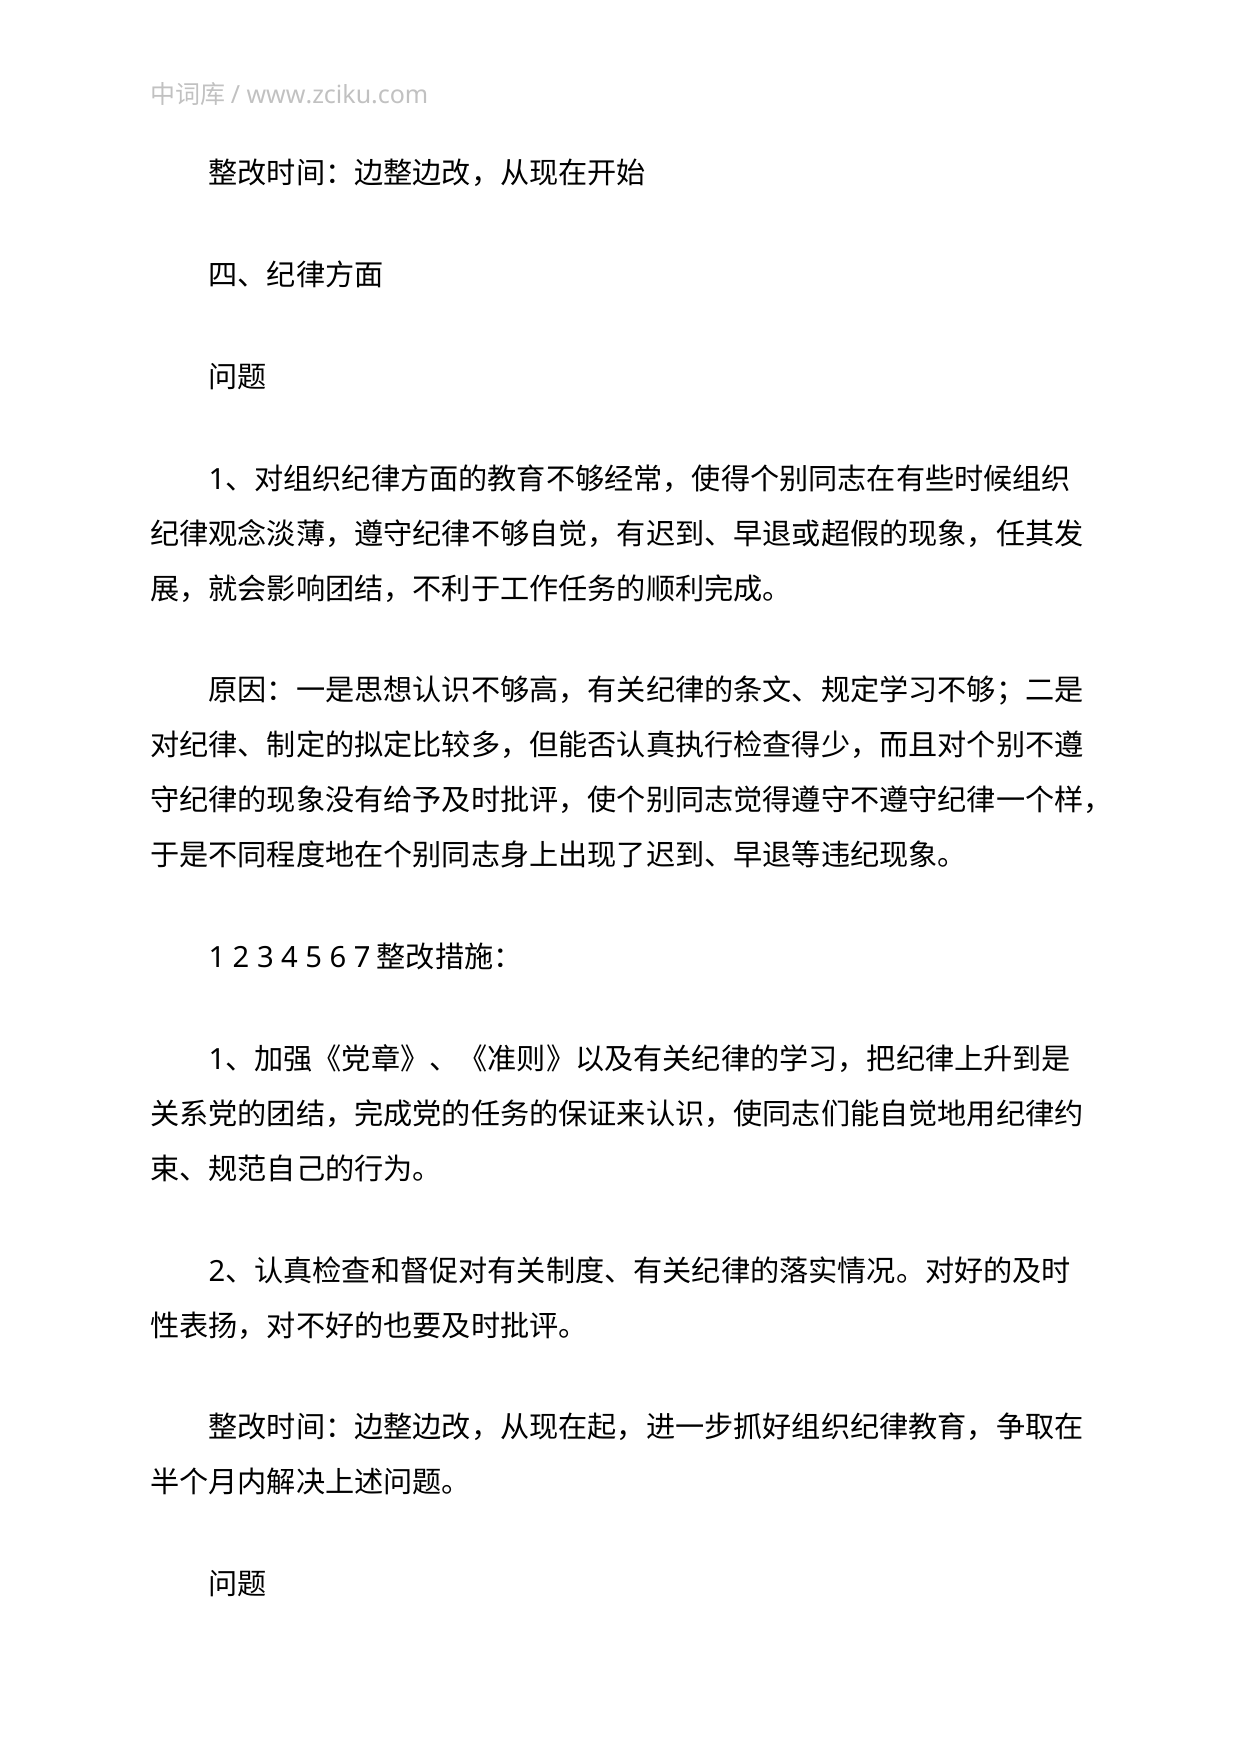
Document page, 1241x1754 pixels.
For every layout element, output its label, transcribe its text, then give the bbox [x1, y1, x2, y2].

text 1 2 3 4 5 6 7整改措施： [150, 933, 1090, 976]
text 1、加强《党章》、《准则》以及有关纪律的学习，把纪律上升到是关系党的团结，完成党的任务的保证来认识，使同志们能自觉地用纪律约束、规范自己的行为。 [150, 1035, 1090, 1188]
text 整改时间：边整边改，从现在起，进一步抓好组织纪律教育，争取在半个月内解决上述问题。 [150, 1404, 1090, 1501]
text 整改时间：边整边改，从现在开始 [150, 150, 1090, 192]
text 四、纪律方面 [150, 252, 1090, 294]
text 1、对组织纪律方面的教育不够经常，使得个别同志在有些时候组织纪律观念淡薄，遵守纪律不够自觉，有迟到、早退或超假的现象，任其发展，就会影响团结，不利于工作任务的顺利完成。 [150, 455, 1090, 607]
text 问题 [150, 353, 1090, 396]
text 2、认真检查和督促对有关制度、有关纪律的落实情况。对好的及时性表扬，对不好的也要及时批评。 [150, 1247, 1090, 1344]
text 问题 [150, 1561, 1090, 1603]
text 原因：一是思想认识不够高，有关纪律的条文、规定学习不够；二是对纪律、制定的拟定比较多，但能否认真执行检查得少，而且对个别不遵守纪律的现象没有给予及时批评，使个别同志觉得遵守不遵守纪律一个样，于是不同程度地在个别同志身上出现了迟到、早退等违纪现象。 [150, 667, 1090, 874]
